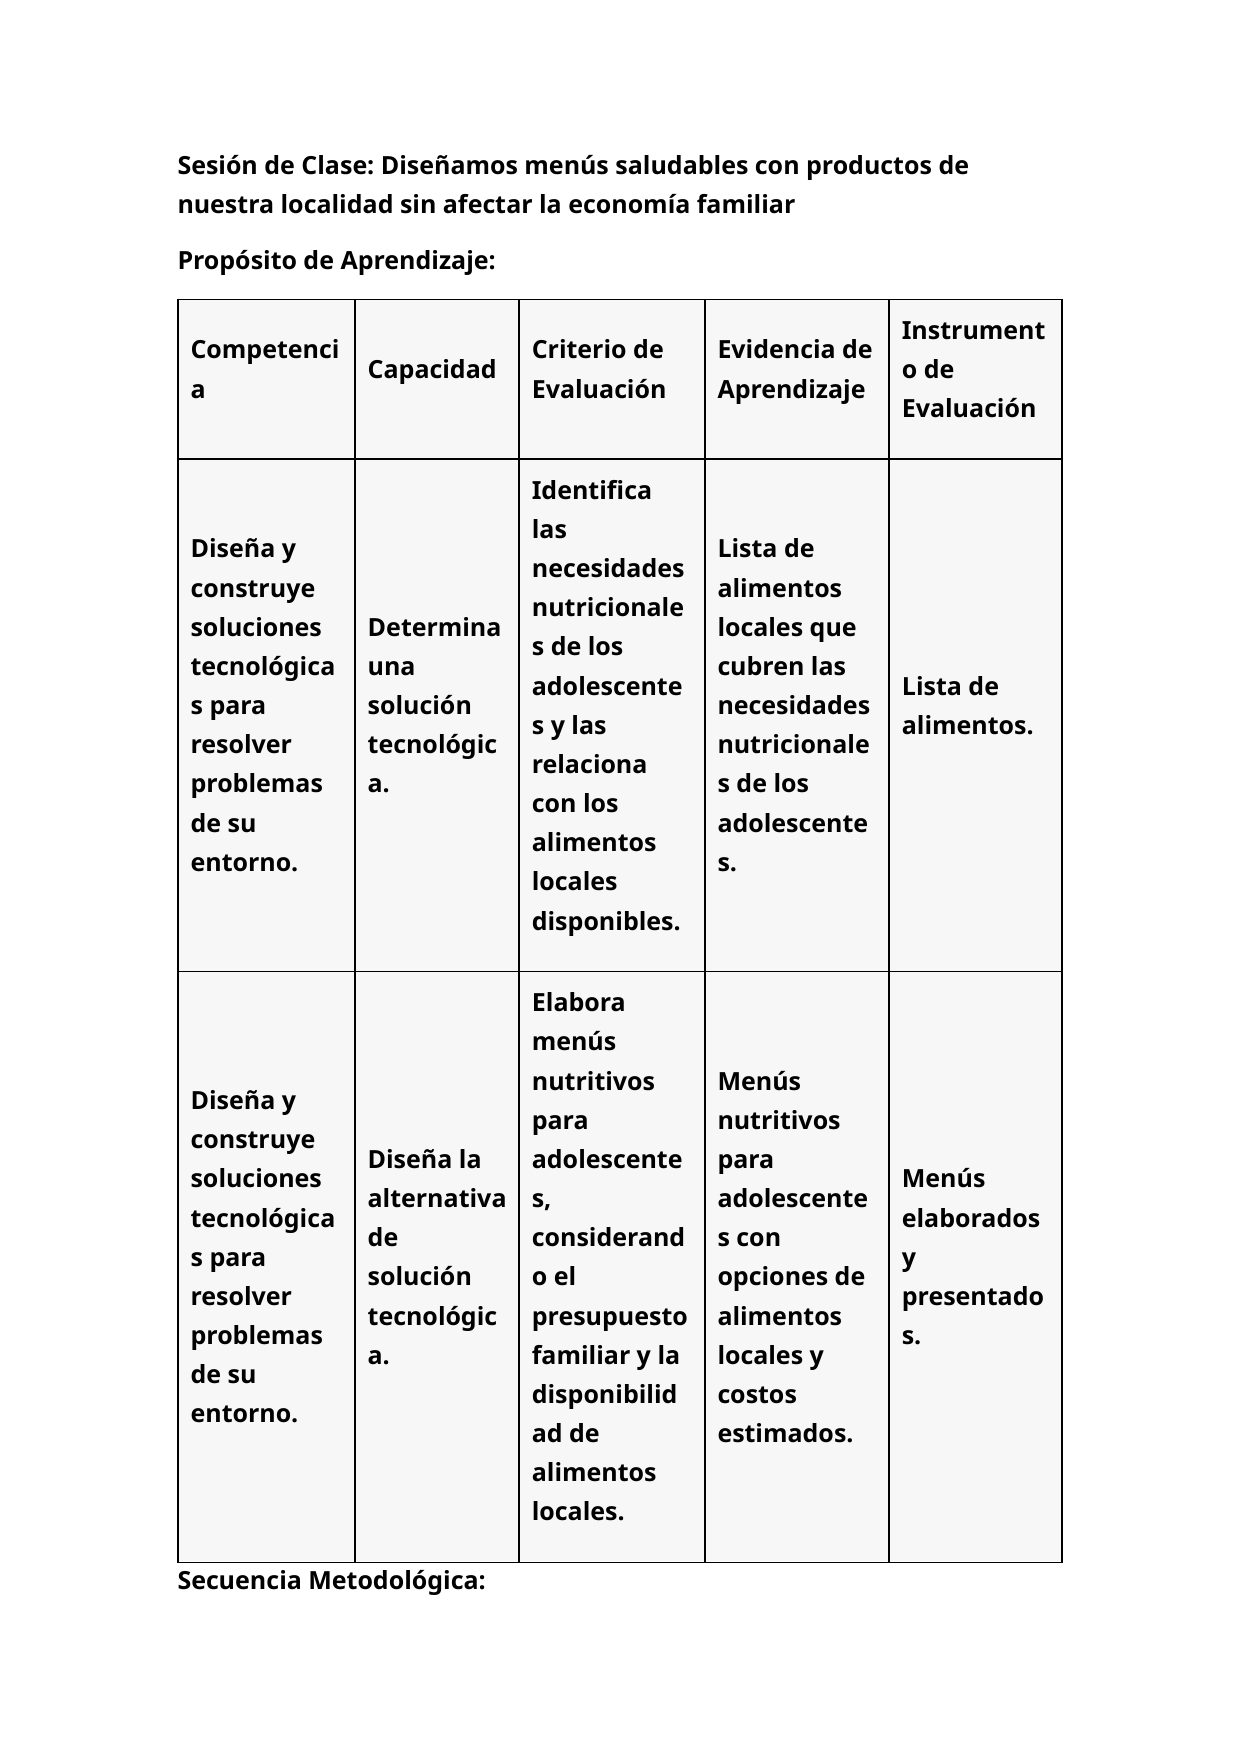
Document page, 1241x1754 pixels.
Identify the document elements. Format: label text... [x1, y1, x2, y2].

table_cell Determina una solución tecnológica. [356, 460, 518, 971]
table_cell Identifica las necesidades nutricionales de los adolescentes y las relaciona con los alimentos locales disponibles. [520, 460, 704, 971]
table_header Evidencia de Aprendizaje [706, 300, 888, 458]
table_cell Lista de alimentos. [890, 460, 1061, 971]
table_cell Lista de alimentos locales que cubren las necesidades nutricionales de los adolescentes. [706, 460, 888, 971]
table_header Capacidad [356, 300, 518, 458]
table_cell Menús elaborados y presentados. [890, 972, 1061, 1561]
text Sesión de Clase: Diseñamos menús saludables con productos de nuestra localidad sin afectar la economía familiar [177, 148, 1063, 221]
table_cell Elabora menús nutritivos para adolescentes, considerando el presupuesto familiar y la disponibilidad de alimentos locales. [520, 972, 704, 1561]
table_header Instrumento de Evaluación [890, 300, 1061, 458]
text Propósito de Aprendizaje: [177, 243, 1063, 277]
table_header Criterio de Evaluación [520, 300, 704, 458]
text Secuencia Metodológica: [177, 1563, 1063, 1597]
table_cell Diseña la alternativa de solución tecnológica. [356, 972, 518, 1561]
table_cell Diseña y construye soluciones tecnológicas para resolver problemas de su entorno. [179, 460, 354, 971]
table_header Competencia [179, 300, 354, 458]
table_cell Diseña y construye soluciones tecnológicas para resolver problemas de su entorno. [179, 972, 354, 1561]
table_cell Menús nutritivos para adolescentes con opciones de alimentos locales y costos estimados. [706, 972, 888, 1561]
